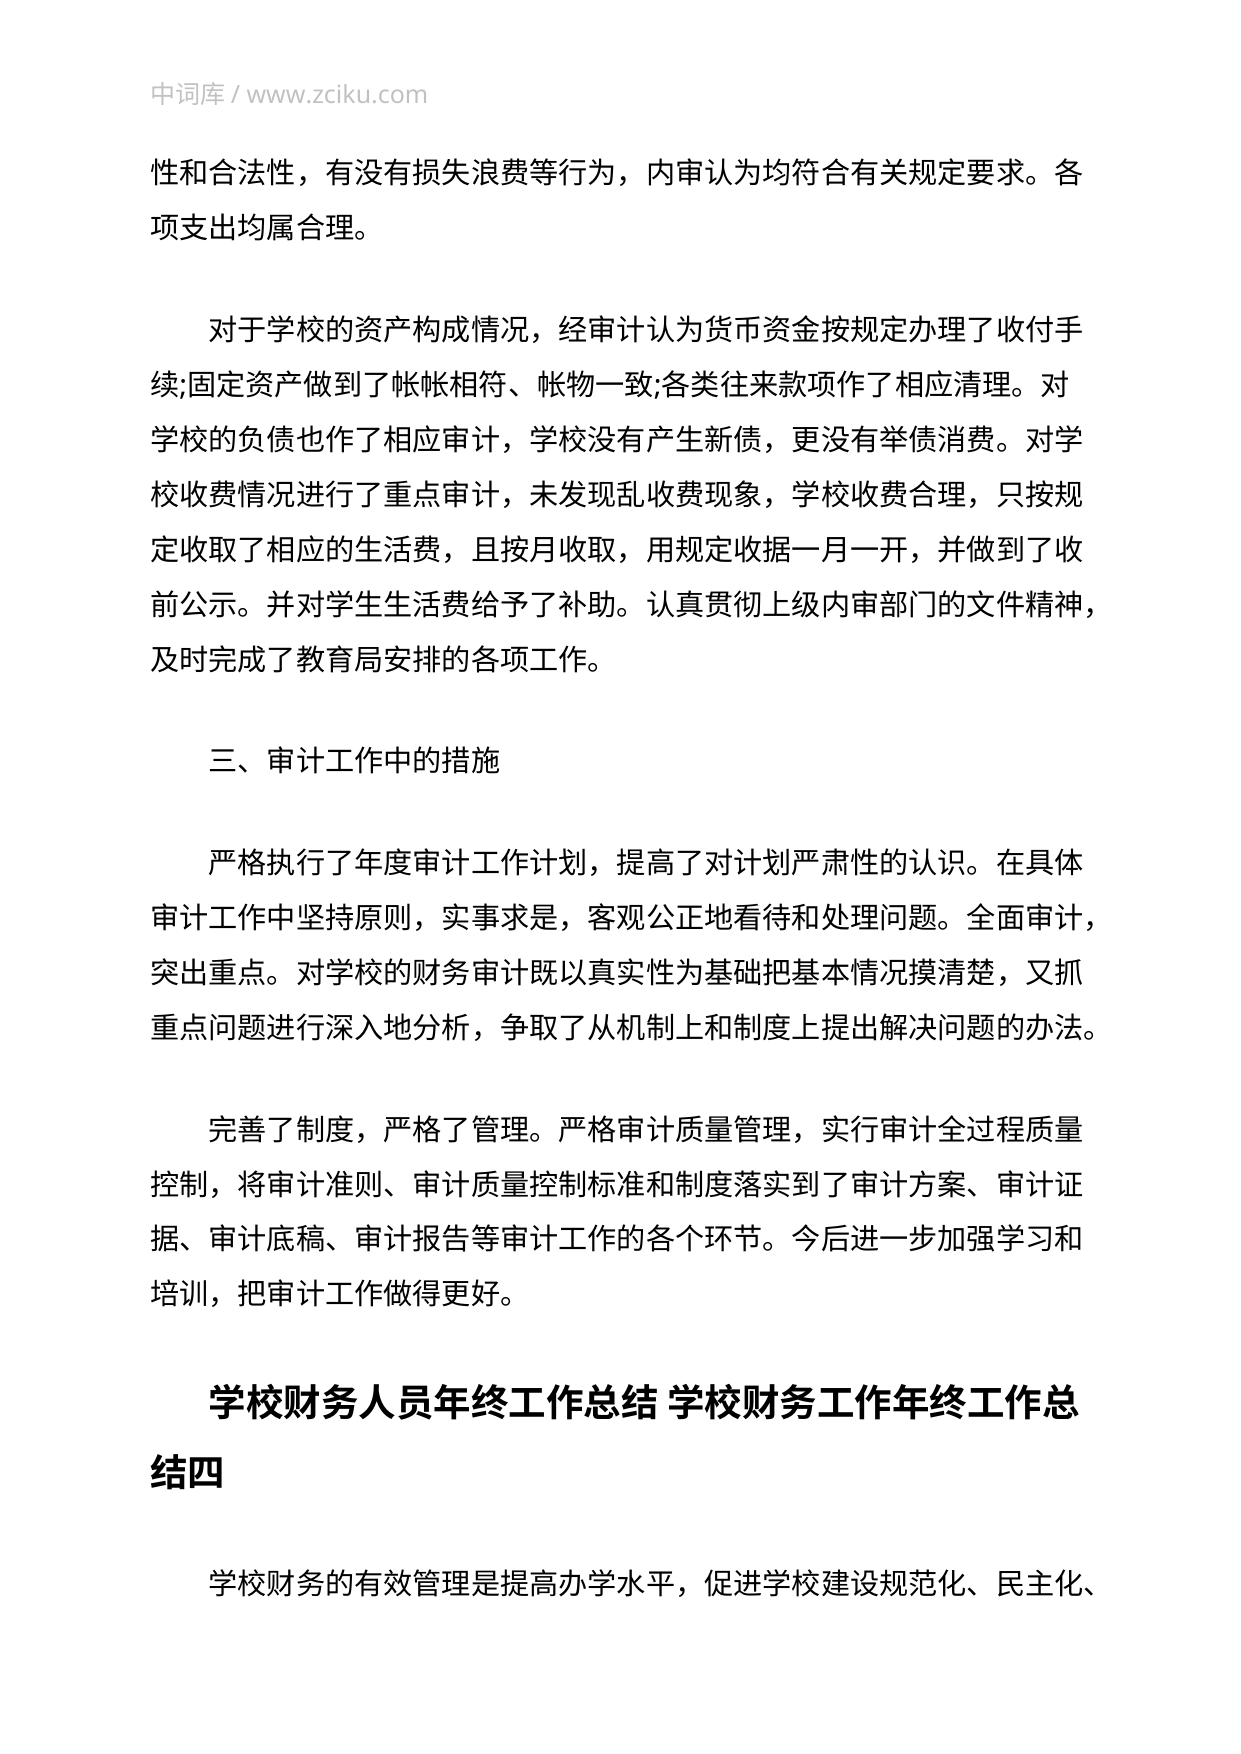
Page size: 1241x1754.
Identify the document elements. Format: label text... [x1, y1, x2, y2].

text 学校财务人员年终工作总结 学校财务工作年终工作总结四 [150, 1373, 1090, 1497]
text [150, 150, 1090, 247]
text 三、审计工作中的措施 [150, 738, 1090, 780]
text 完善了制度，严格了管理。严格审计质量管理，实行审计全过程质量控制，将审计准则、审计质量控制标准和制度落实到了审计方案、审计证据、审计底稿、审计报告等审计工作的各个环节。今后进一步加强学习和培训，把审计工作做得更好。 [150, 1106, 1090, 1313]
text 严格执行了年度审计工作计划，提高了对计划严肃性的认识。在具体审计工作中坚持原则，实事求是，客观公正地看待和处理问题。全面审计，突出重点。对学校的财务审计既以真实性为基础把基本情况摸清楚，又抓重点问题进行深入地分析，争取了从机制上和制度上提出解决问题的办法。 [150, 840, 1090, 1047]
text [150, 1561, 1090, 1603]
text 对于学校的资产构成情况，经审计认为货币资金按规定办理了收付手续;固定资产做到了帐帐相符、帐物一致;各类往来款项作了相应清理。对学校的负债也作了相应审计，学校没有产生新债，更没有举债消费。对学校收费情况进行了重点审计，未发现乱收费现象，学校收费合理，只按规定收取了相应的生活费，且按月收取，用规定收据一月一开，并做到了收前公示。并对学生生活费给予了补助。认真贯彻上级内审部门的文件精神，及时完成了教育局安排的各项工作。 [150, 307, 1090, 678]
